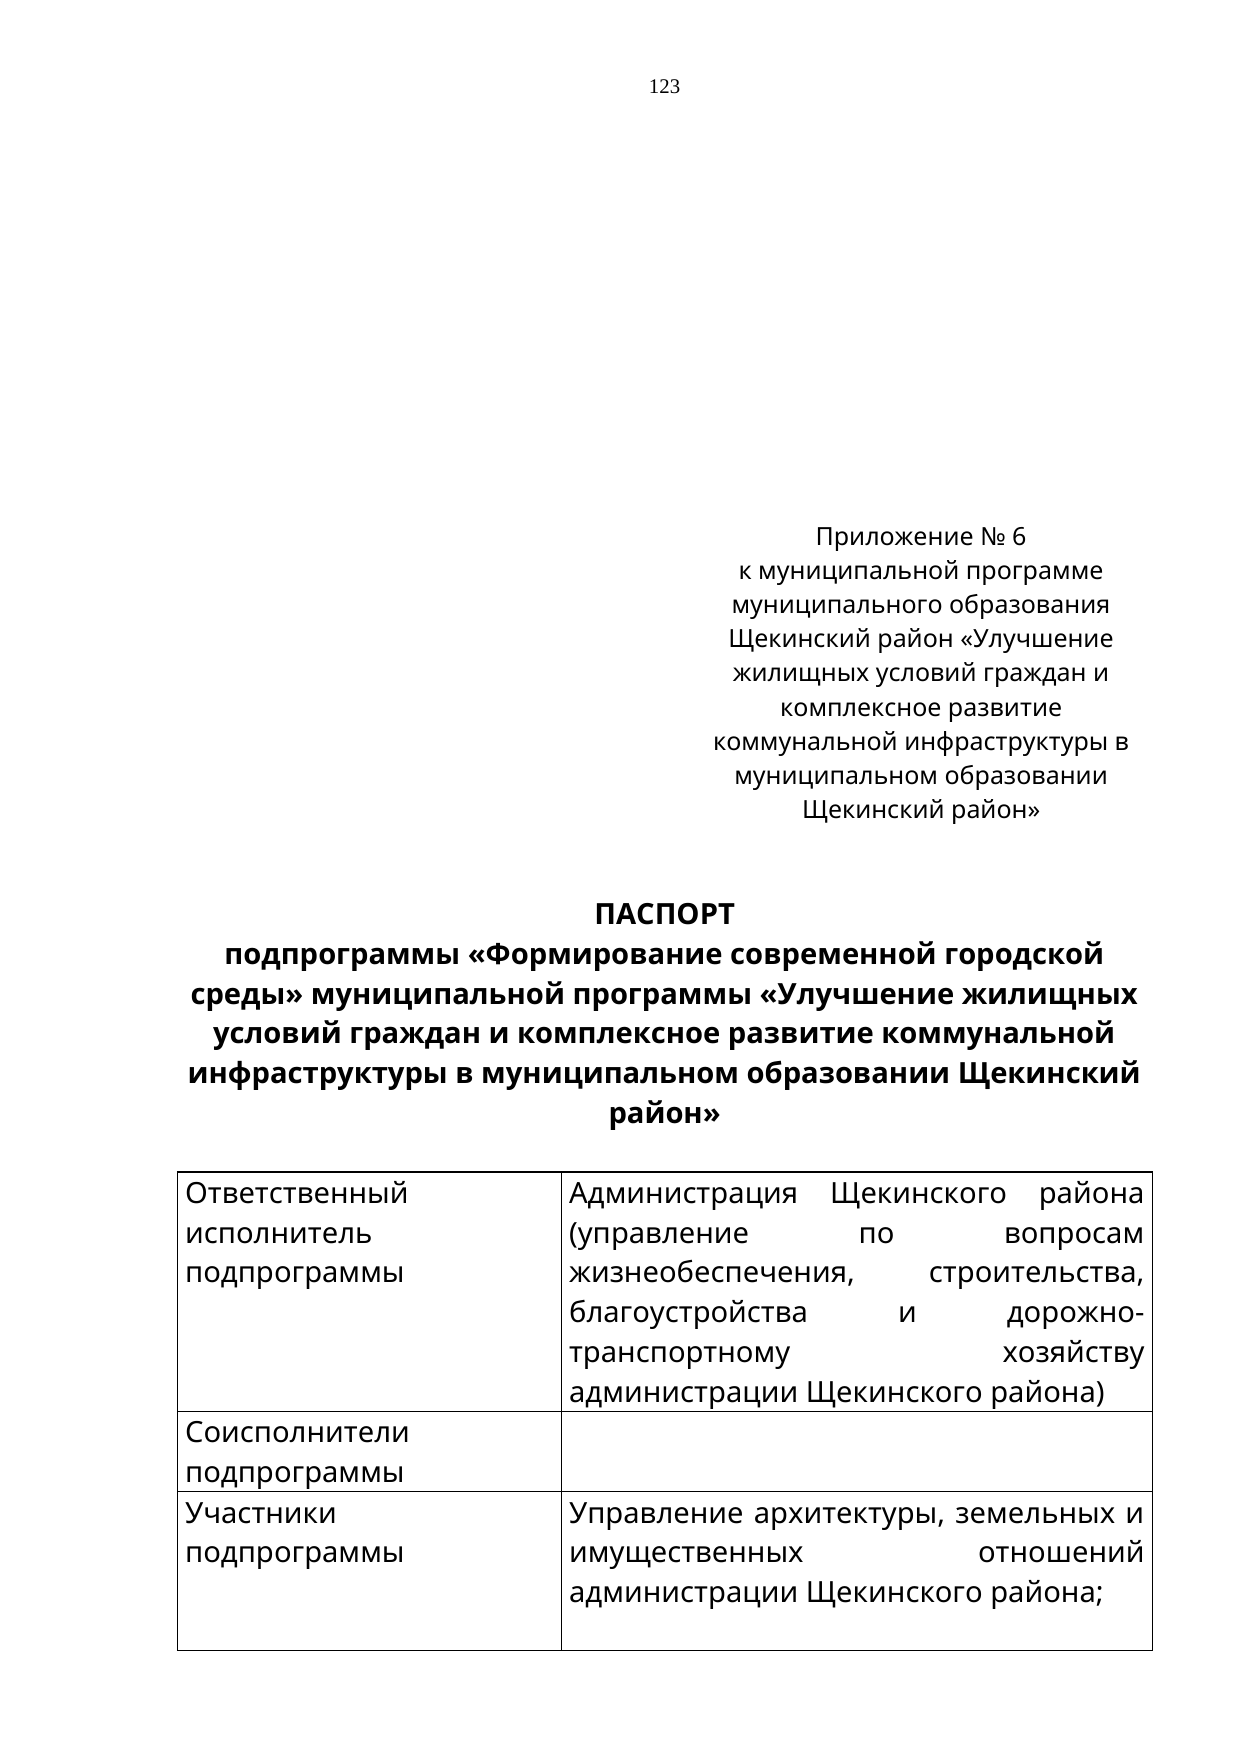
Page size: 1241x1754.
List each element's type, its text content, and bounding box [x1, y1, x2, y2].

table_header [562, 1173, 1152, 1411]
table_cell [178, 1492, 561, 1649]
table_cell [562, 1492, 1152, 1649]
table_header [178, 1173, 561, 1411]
text подпрограммы «Формирование современной городской среды» муниципальной программы «Улучшение жилищных условий граждан и комплексное развитие коммунальной инфраструктуры в муниципальном образовании Щекинский район» [177, 933, 1152, 1132]
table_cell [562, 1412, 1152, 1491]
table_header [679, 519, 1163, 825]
text ПАСПОРТ [177, 893, 1152, 933]
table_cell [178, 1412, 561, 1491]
